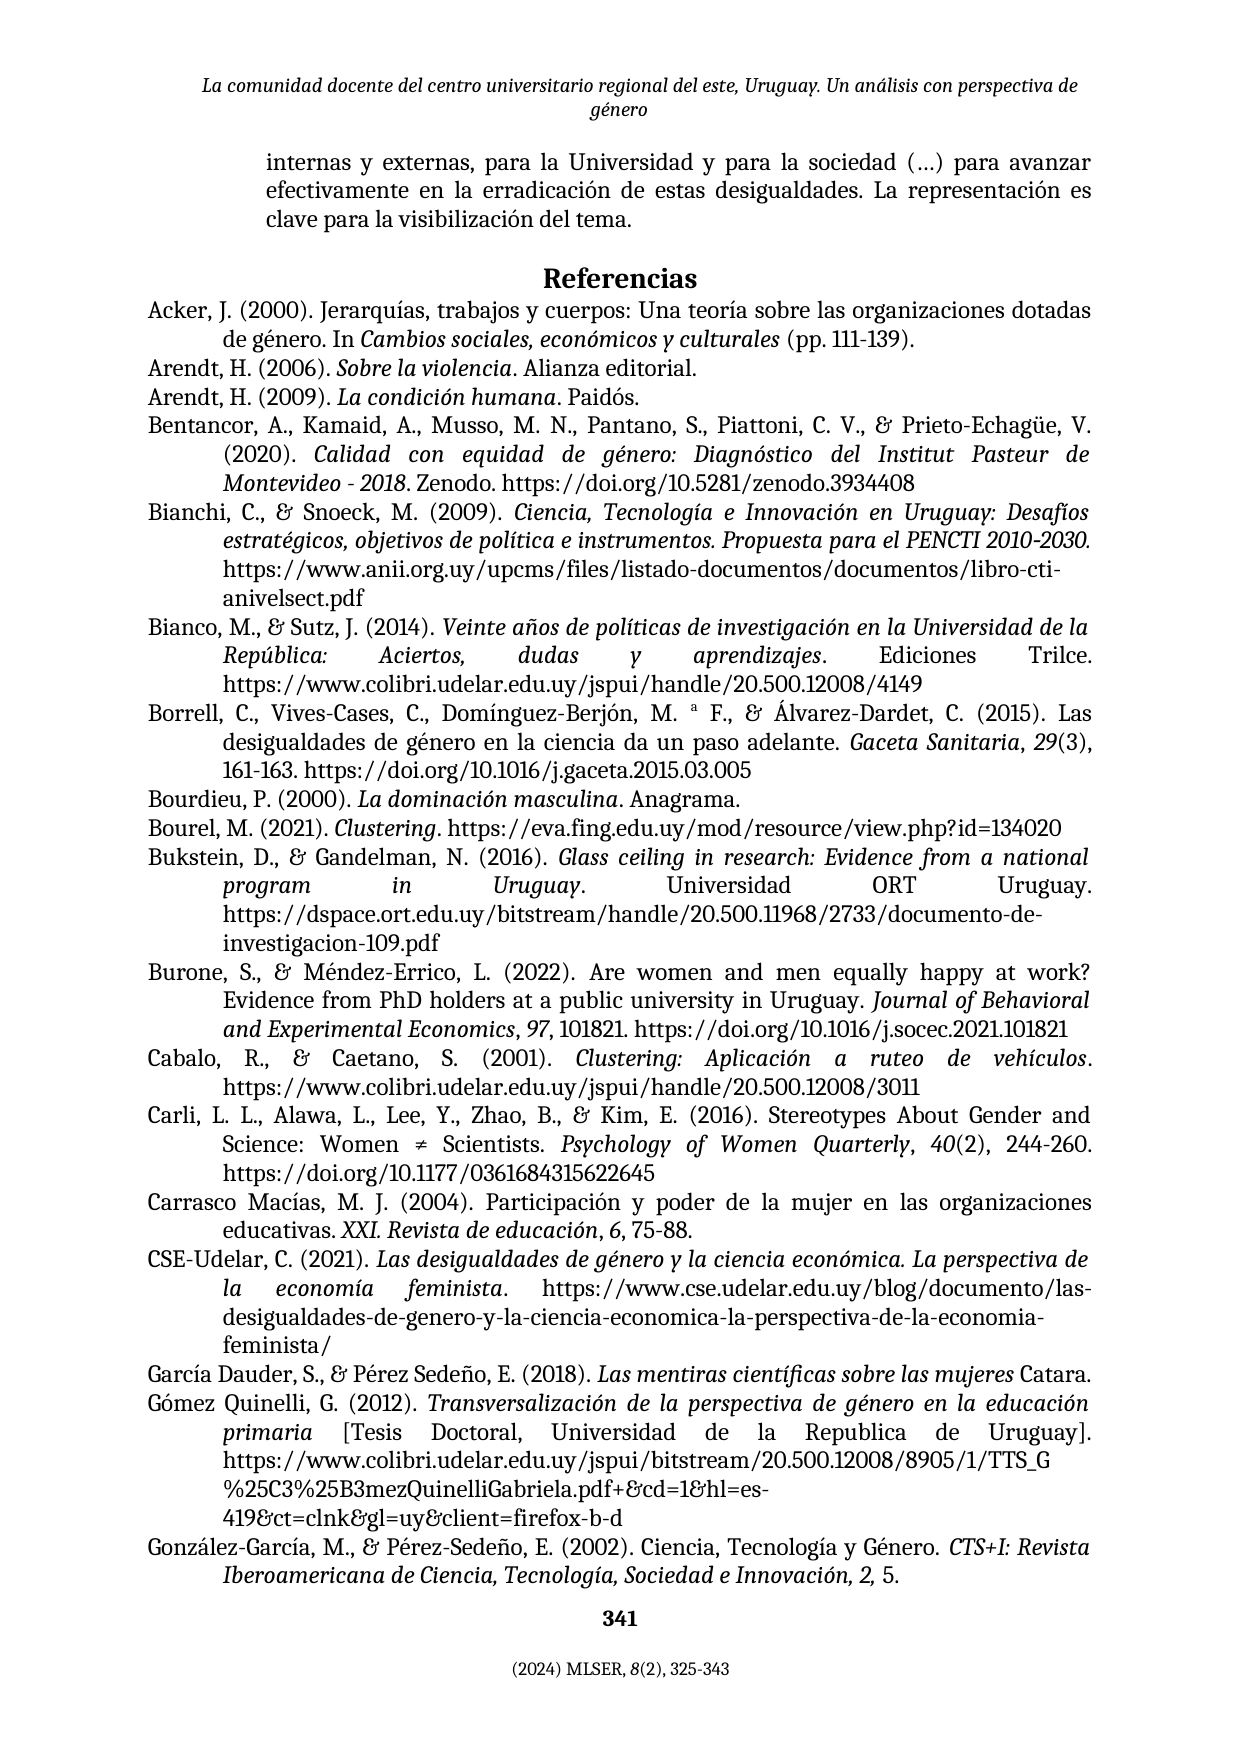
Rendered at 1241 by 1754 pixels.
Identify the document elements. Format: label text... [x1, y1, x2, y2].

text Borrell, C., Vives-Cases, C., Domínguez-Berjón, M. a F., & Álvarez-Dardet, C. (2015). Las desigualdades de género en la ciencia da un paso adelante. Gaceta Sanitaria, 29(3), 161-163. https://doi.org/10.1016/j.gaceta.2015.03.005 [148, 699, 1092, 785]
text Bianco, M., & Sutz, J. (2014). Veinte años de políticas de investigación en la Universidad de la República: Aciertos, dudas y aprendizajes. Ediciones Trilce. https://www.colibri.udelar.edu.uy/jspui/handle/20.500.12008/4149 [148, 612, 1092, 699]
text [266, 148, 1092, 234]
text Acker, J. (2000). Jerarquías, trabajos y cuerpos: Una teoría sobre las organizaciones dotadas de género. In Cambios sociales, económicos y culturales (pp. 111-139). [148, 296, 1092, 354]
text González-García, M., & Pérez-Sedeño, E. (2002). Ciencia, Tecnología y Género. CTS+I: Revista Iberoamericana de Ciencia, Tecnología, Sociedad e Innovación, 2, 5. [148, 1532, 1092, 1590]
text Arendt, H. (2006). Sobre la violencia. Alianza editorial. [148, 354, 1092, 382]
text Gómez Quinelli, G. (2012). Transversalización de la perspectiva de género en la educación primaria [Tesis Doctoral, Universidad de la Republica de Uruguay]. https://www.colibri.udelar.edu.uy/jspui/bitstream/20.500.12008/8905/1/TTS_G%25C3%25B3mezQuinelliGabriela.pdf+&cd=1&hl=es-419&ct=clnk&gl=uy&client=firefox-b-d [148, 1389, 1092, 1532]
text Bianchi, C., & Snoeck, M. (2009). Ciencia, Tecnología e Innovación en Uruguay: Desafíos estratégicos, objetivos de política e instrumentos. Propuesta para el PENCTI 2010‐2030. https://www.anii.org.uy/upcms/files/listado-documentos/documentos/libro-cti-anivelsect.pdf [148, 497, 1092, 612]
text Bentancor, A., Kamaid, A., Musso, M. N., Pantano, S., Piattoni, C. V., & Prieto-Echagüe, V. (2020). Calidad con equidad de género: Diagnóstico del Institut Pasteur de Montevideo - 2018. Zenodo. https://doi.org/10.5281/zenodo.3934408 [148, 411, 1092, 497]
text Cabalo, R., & Caetano, S. (2001). Clustering: Aplicación a ruteo de vehículos. https://www.colibri.udelar.edu.uy/jspui/handle/20.500.12008/3011 [148, 1044, 1092, 1101]
text Carrasco Macías, M. J. (2004). Participación y poder de la mujer en las organizaciones educativas. XXI. Revista de educación, 6, 75-88. [148, 1187, 1092, 1245]
text Bukstein, D., & Gandelman, N. (2016). Glass ceiling in research: Evidence from a national program in Uruguay. Universidad ORT Uruguay. https://dspace.ort.edu.uy/bitstream/handle/20.500.11968/2733/documento-de-investigacion-109.pdf [148, 842, 1092, 957]
text Referencias [148, 263, 1092, 296]
text Burone, S., & Méndez-Errico, L. (2022). Are women and men equally happy at work? Evidence from PhD holders at a public university in Uruguay. Journal of Behavioral and Experimental Economics, 97, 101821. https://doi.org/10.1016/j.socec.2021.101821 [148, 957, 1092, 1044]
text CSE-Udelar, C. (2021). Las desigualdades de género y la ciencia económica. La perspectiva de la economía feminista. https://www.cse.udelar.edu.uy/blog/documento/las-desigualdades-de-genero-y-la-ciencia-economica-la-perspectiva-de-la-economia-feminista/ [148, 1245, 1092, 1360]
text Bourdieu, P. (2000). La dominación masculina. Anagrama. [148, 785, 1092, 814]
text Bourel, M. (2021). Clustering. https://eva.fing.edu.uy/mod/resource/view.php?id=134020 [148, 814, 1092, 842]
text García Dauder, S., & Pérez Sedeño, E. (2018). Las mentiras científicas sobre las mujeres Catara. [148, 1360, 1092, 1389]
text Arendt, H. (2009). La condición humana. Paidós. [148, 382, 1092, 411]
text Carli, L. L., Alawa, L., Lee, Y., Zhao, B., & Kim, E. (2016). Stereotypes About Gender and Science: Women ≠ Scientists. Psychology of Women Quarterly, 40(2), 244-260. https://doi.org/10.1177/0361684315622645 [148, 1101, 1092, 1187]
